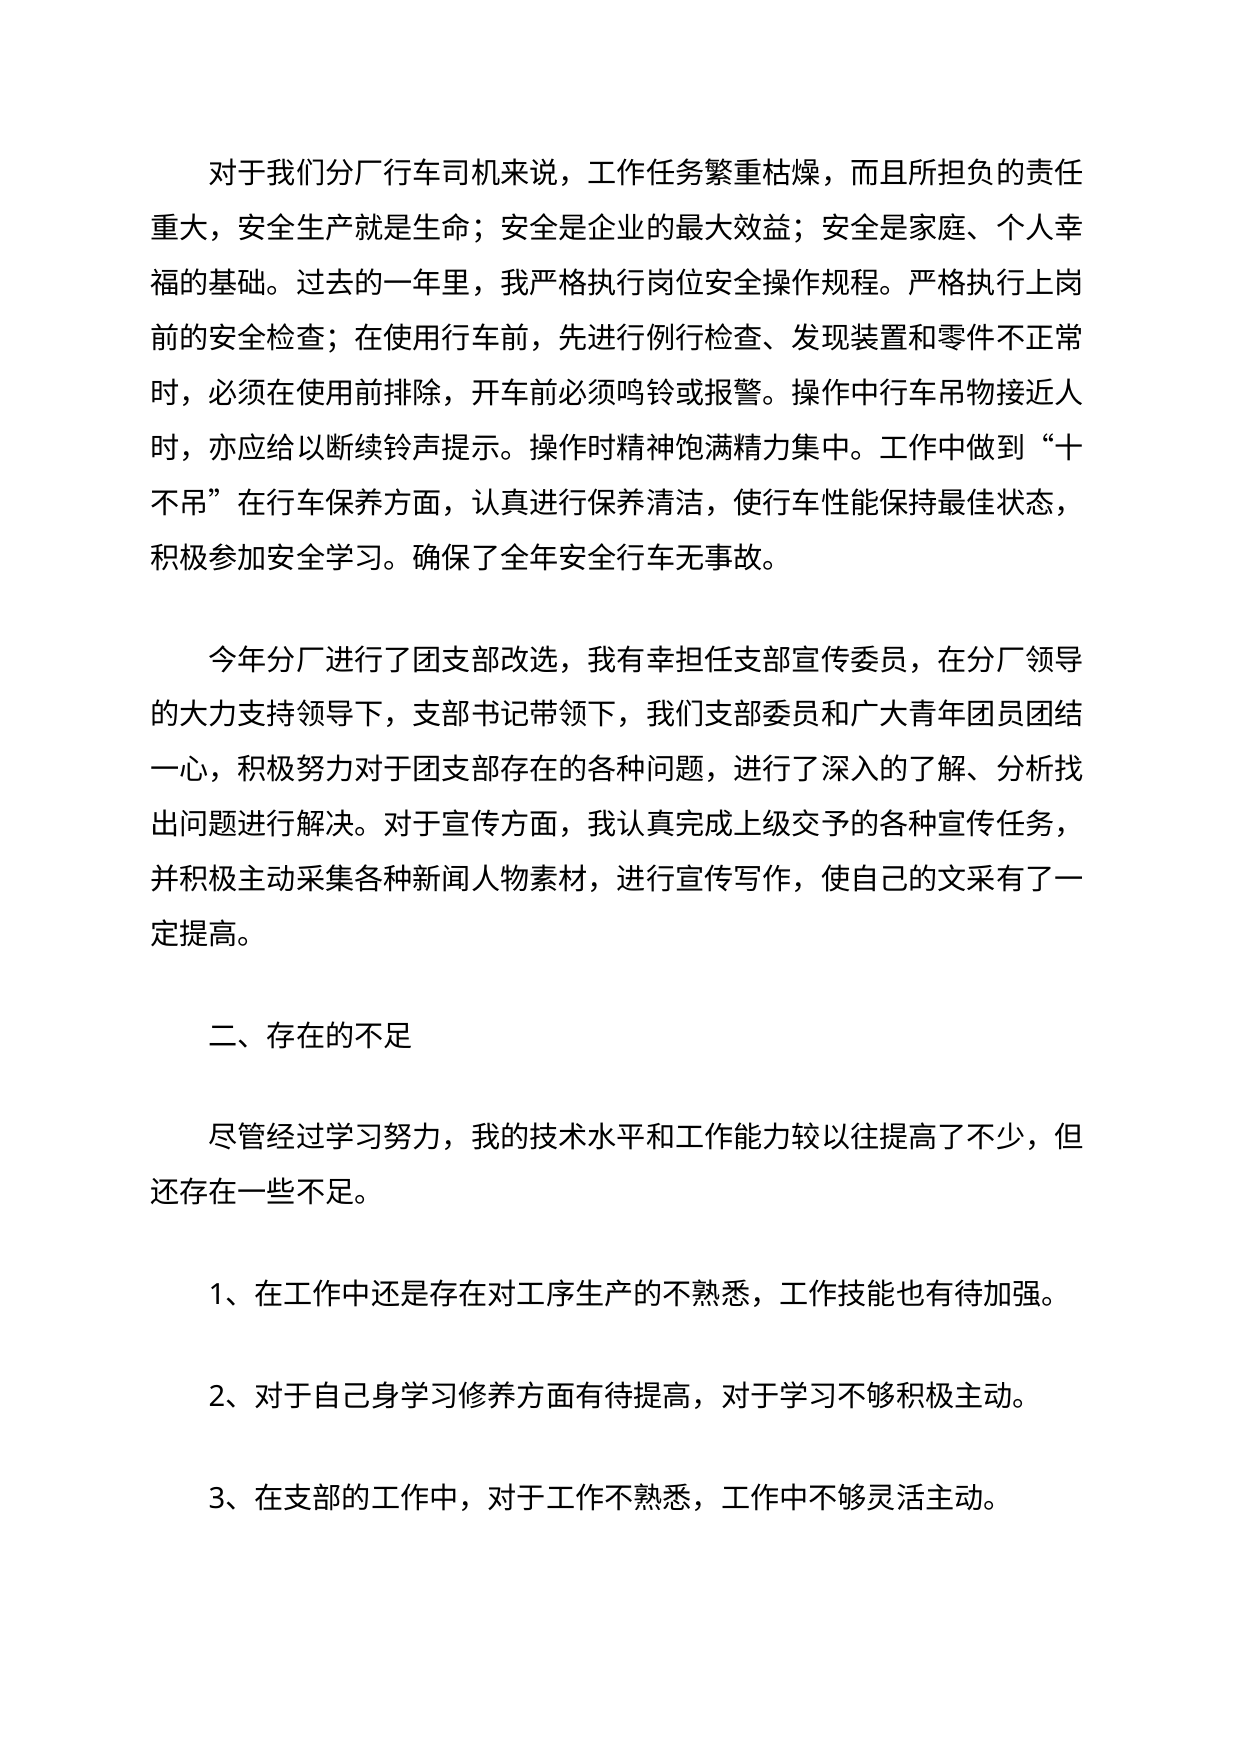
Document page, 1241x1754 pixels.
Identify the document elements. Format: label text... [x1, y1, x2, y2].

text 3、在支部的工作中，对于工作不熟悉，工作中不够灵活主动。 [150, 1475, 1090, 1517]
text 2、对于自己身学习修养方面有待提高，对于学习不够积极主动。 [150, 1373, 1090, 1415]
text 对于我们分厂行车司机来说，工作任务繁重枯燥，而且所担负的责任重大，安全生产就是生命；安全是企业的最大效益；安全是家庭、个人幸福的基础。过去的一年里，我严格执行岗位安全操作规程。严格执行上岗前的安全检查；在使用行车前，先进行例行检查、发现装置和零件不正常时，必须在使用前排除，开车前必须鸣铃或报警。操作中行车吊物接近人时，亦应给以断续铃声提示。操作时精神饱满精力集中。工作中做到“十不吊”在行车保养方面，认真进行保养清洁，使行车性能保持最佳状态，积极参加安全学习。确保了全年安全行车无事故。 [150, 150, 1090, 577]
text 1、在工作中还是存在对工序生产的不熟悉，工作技能也有待加强。 [150, 1271, 1090, 1313]
text 今年分厂进行了团支部改选，我有幸担任支部宣传委员，在分厂领导的大力支持领导下，支部书记带领下，我们支部委员和广大青年团员团结一心，积极努力对于团支部存在的各种问题，进行了深入的了解、分析找出问题进行解决。对于宣传方面，我认真完成上级交予的各种宣传任务，并积极主动采集各种新闻人物素材，进行宣传写作，使自己的文采有了一定提高。 [150, 636, 1090, 953]
text 尽管经过学习努力，我的技术水平和工作能力较以往提高了不少，但还存在一些不足。 [150, 1114, 1090, 1211]
text 二、存在的不足 [150, 1012, 1090, 1054]
